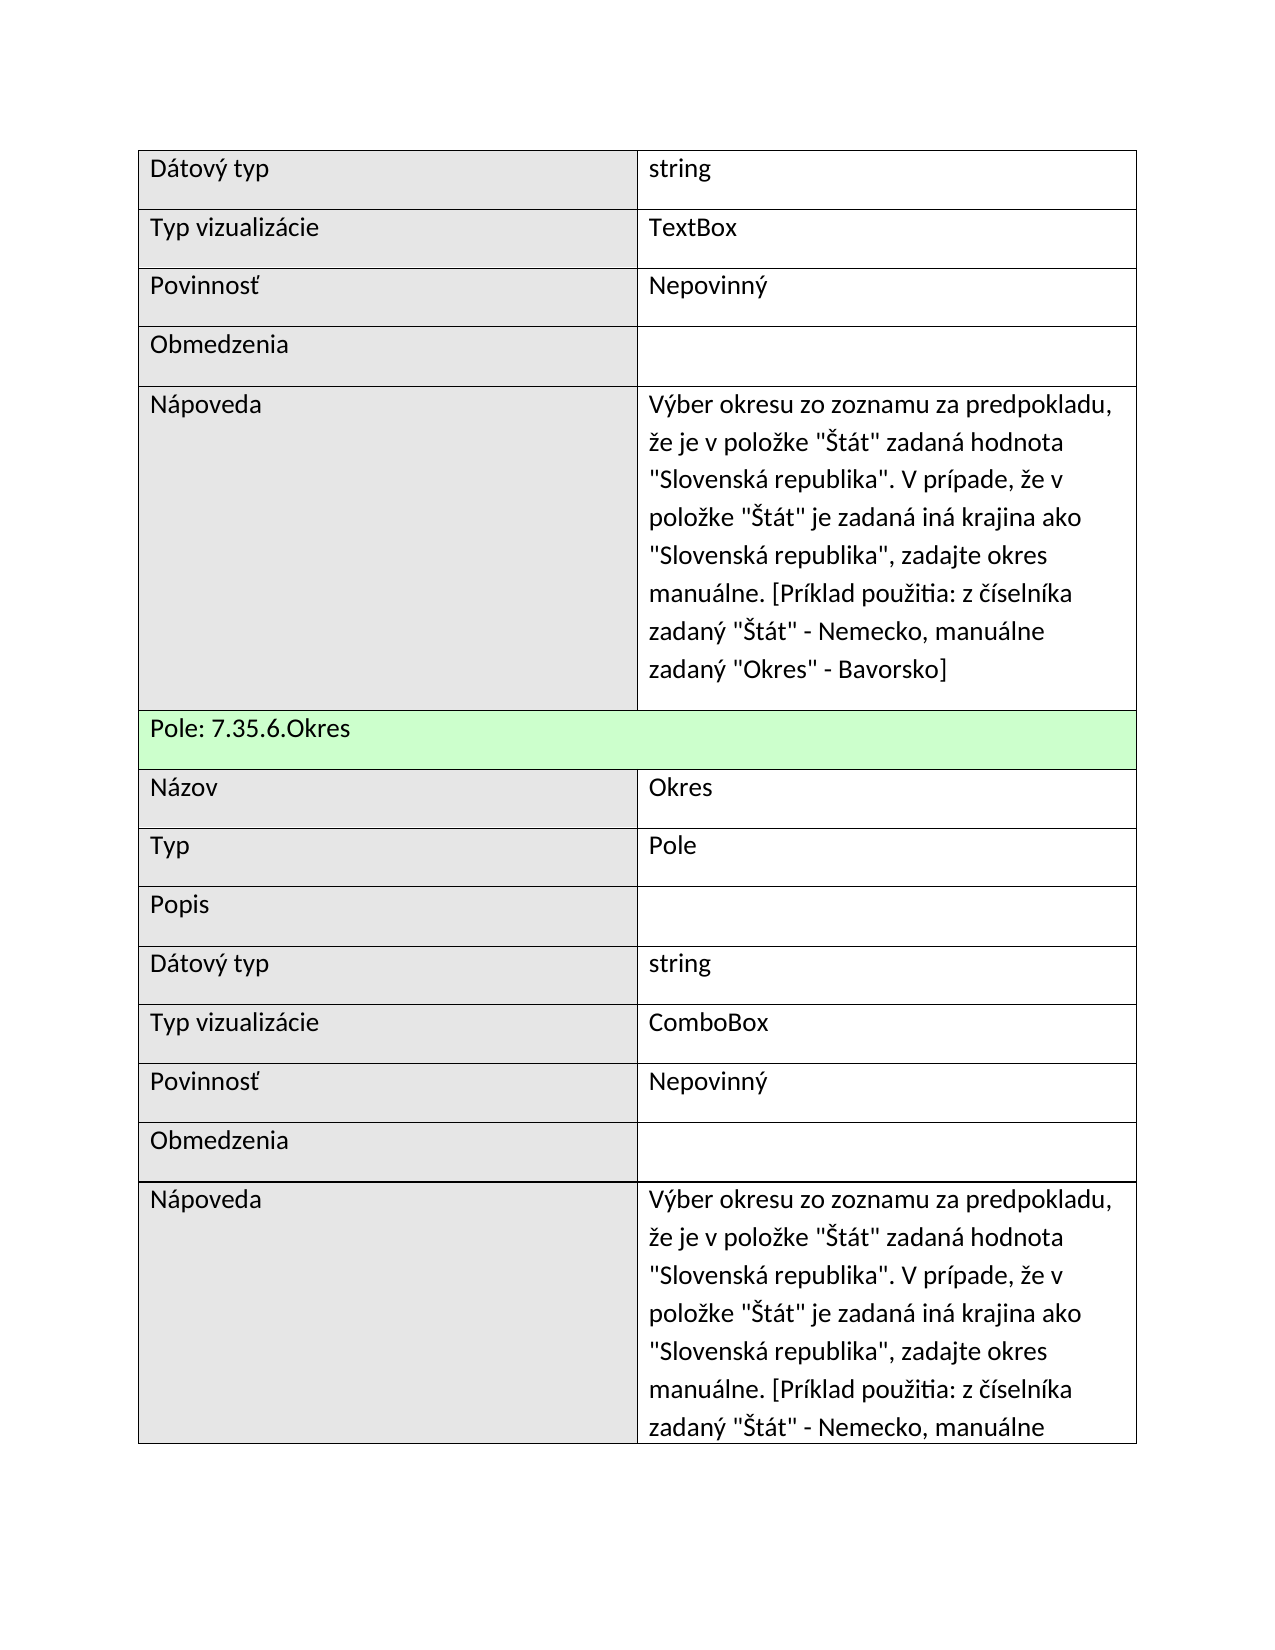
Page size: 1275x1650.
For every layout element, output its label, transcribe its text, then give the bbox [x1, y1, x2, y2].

table_cell Typ vizualizácie [139, 1005, 637, 1063]
table_cell Povinnosť [139, 1064, 637, 1122]
table_cell Dátový typ [139, 151, 637, 209]
table_cell Obmedzenia [139, 1123, 637, 1181]
table_cell Nepovinný [638, 269, 1136, 326]
table_cell Nápoveda [139, 387, 637, 710]
table_cell [638, 1123, 1136, 1181]
table_cell string [638, 947, 1136, 1004]
table_cell Povinnosť [139, 269, 637, 326]
table_cell Nápoveda [139, 1183, 637, 1443]
table_cell [638, 887, 1136, 946]
table_cell Dátový typ [139, 947, 637, 1004]
table_cell Typ vizualizácie [139, 210, 637, 267]
table_cell Pole [638, 829, 1136, 886]
table_cell Okres [638, 770, 1136, 827]
table_cell Typ [139, 829, 637, 886]
table_cell Obmedzenia [139, 327, 637, 386]
table_cell ComboBox [638, 1005, 1136, 1063]
table_cell TextBox [638, 210, 1136, 267]
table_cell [638, 1183, 1136, 1443]
table_cell Pole: 7.35.6.Okres [139, 711, 1136, 769]
table_cell string [638, 151, 1136, 209]
table_cell Nepovinný [638, 1064, 1136, 1122]
table_cell [638, 327, 1136, 386]
table_cell Popis [139, 887, 637, 946]
table_cell Názov [139, 770, 637, 827]
